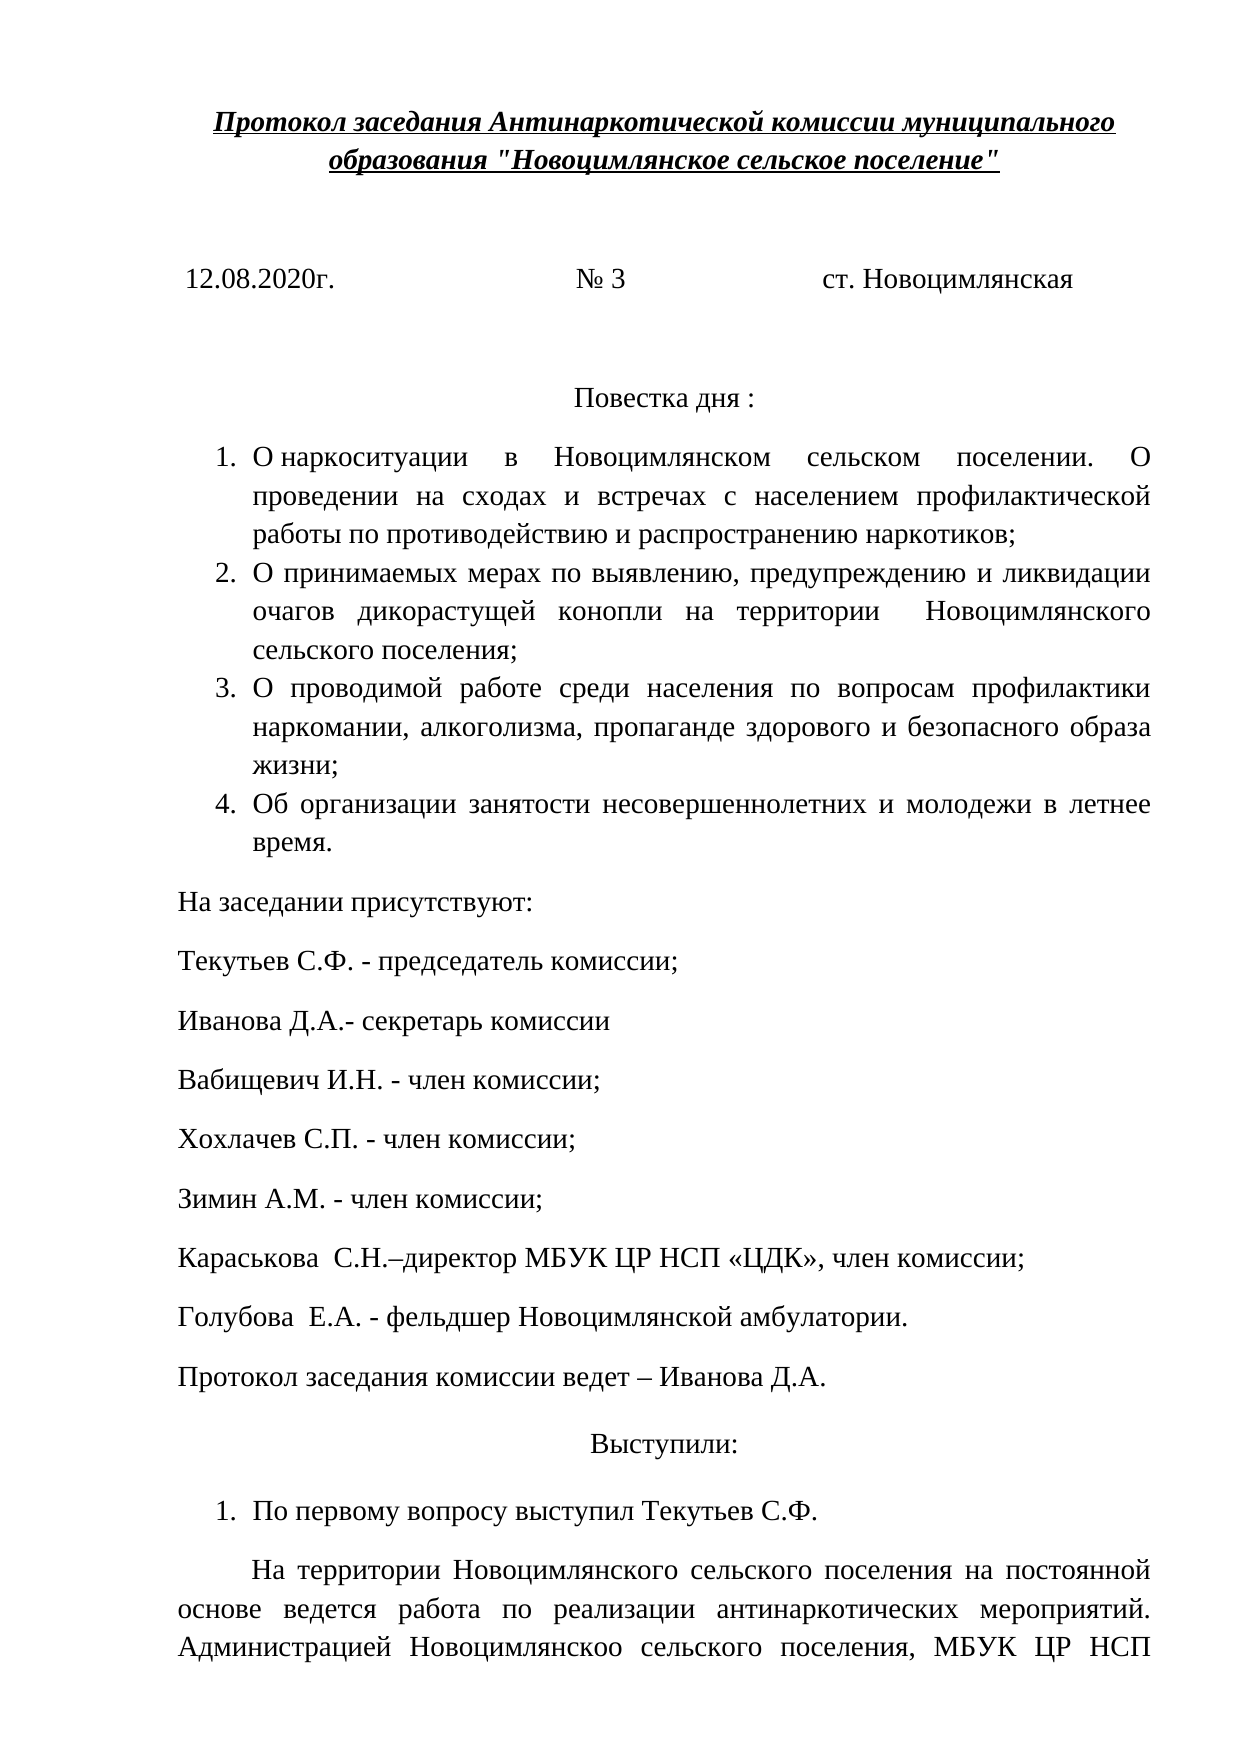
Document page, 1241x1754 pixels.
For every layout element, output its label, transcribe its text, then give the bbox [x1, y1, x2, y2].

text Повестка дня : [177, 380, 1152, 413]
list Об организации занятости несовершеннолетних и молодежи в летнее время. [215, 786, 1152, 858]
list О принимаемых мерах по выявлению, предупреждению и ликвидации очагов дикорастущей конопли на территории Новоцимлянского сельского поселения; [215, 555, 1152, 665]
text Иванова Д.А.- секретарь комиссии [177, 1003, 1152, 1036]
text Вабищевич И.Н. - член комиссии; [177, 1062, 1152, 1096]
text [177, 1552, 1152, 1663]
text Протокол заседания комиссии ведет – Иванова Д.А. [177, 1359, 1152, 1392]
text Хохлачев С.П. - член комиссии; [177, 1121, 1152, 1155]
text Голубова Е.А. - фельдшер Новоцимлянской амбулатории. [177, 1299, 1152, 1333]
text Караськова С.Н.–директор МБУК ЦР НСП «ЦДК», член комиссии; [177, 1240, 1152, 1274]
list По первому вопросу выступил Текутьев С.Ф. [215, 1493, 1152, 1527]
text Протокол заседания Антинаркотической комиссии муниципального образования "Новоцимлянское сельское поселение" [177, 104, 1152, 176]
text Зимин А.М. - член комиссии; [177, 1181, 1152, 1214]
text Выступили: [177, 1426, 1152, 1459]
text На заседании присутствуют: [177, 884, 1152, 917]
text Текутьев С.Ф. - председатель комиссии; [177, 943, 1152, 977]
text 12.08.2020г. № 3 ст. Новоцимлянская [177, 261, 1152, 294]
list О проводимой работе среди населения по вопросам профилактики наркомании, алкоголизма, пропаганде здорового и безопасного образа жизни; [215, 670, 1152, 781]
list О наркоситуации в Новоцимлянском сельском поселении. О проведении на сходах и встречах с населением профилактической работы по противодействию и распространению наркотиков; [215, 439, 1152, 550]
